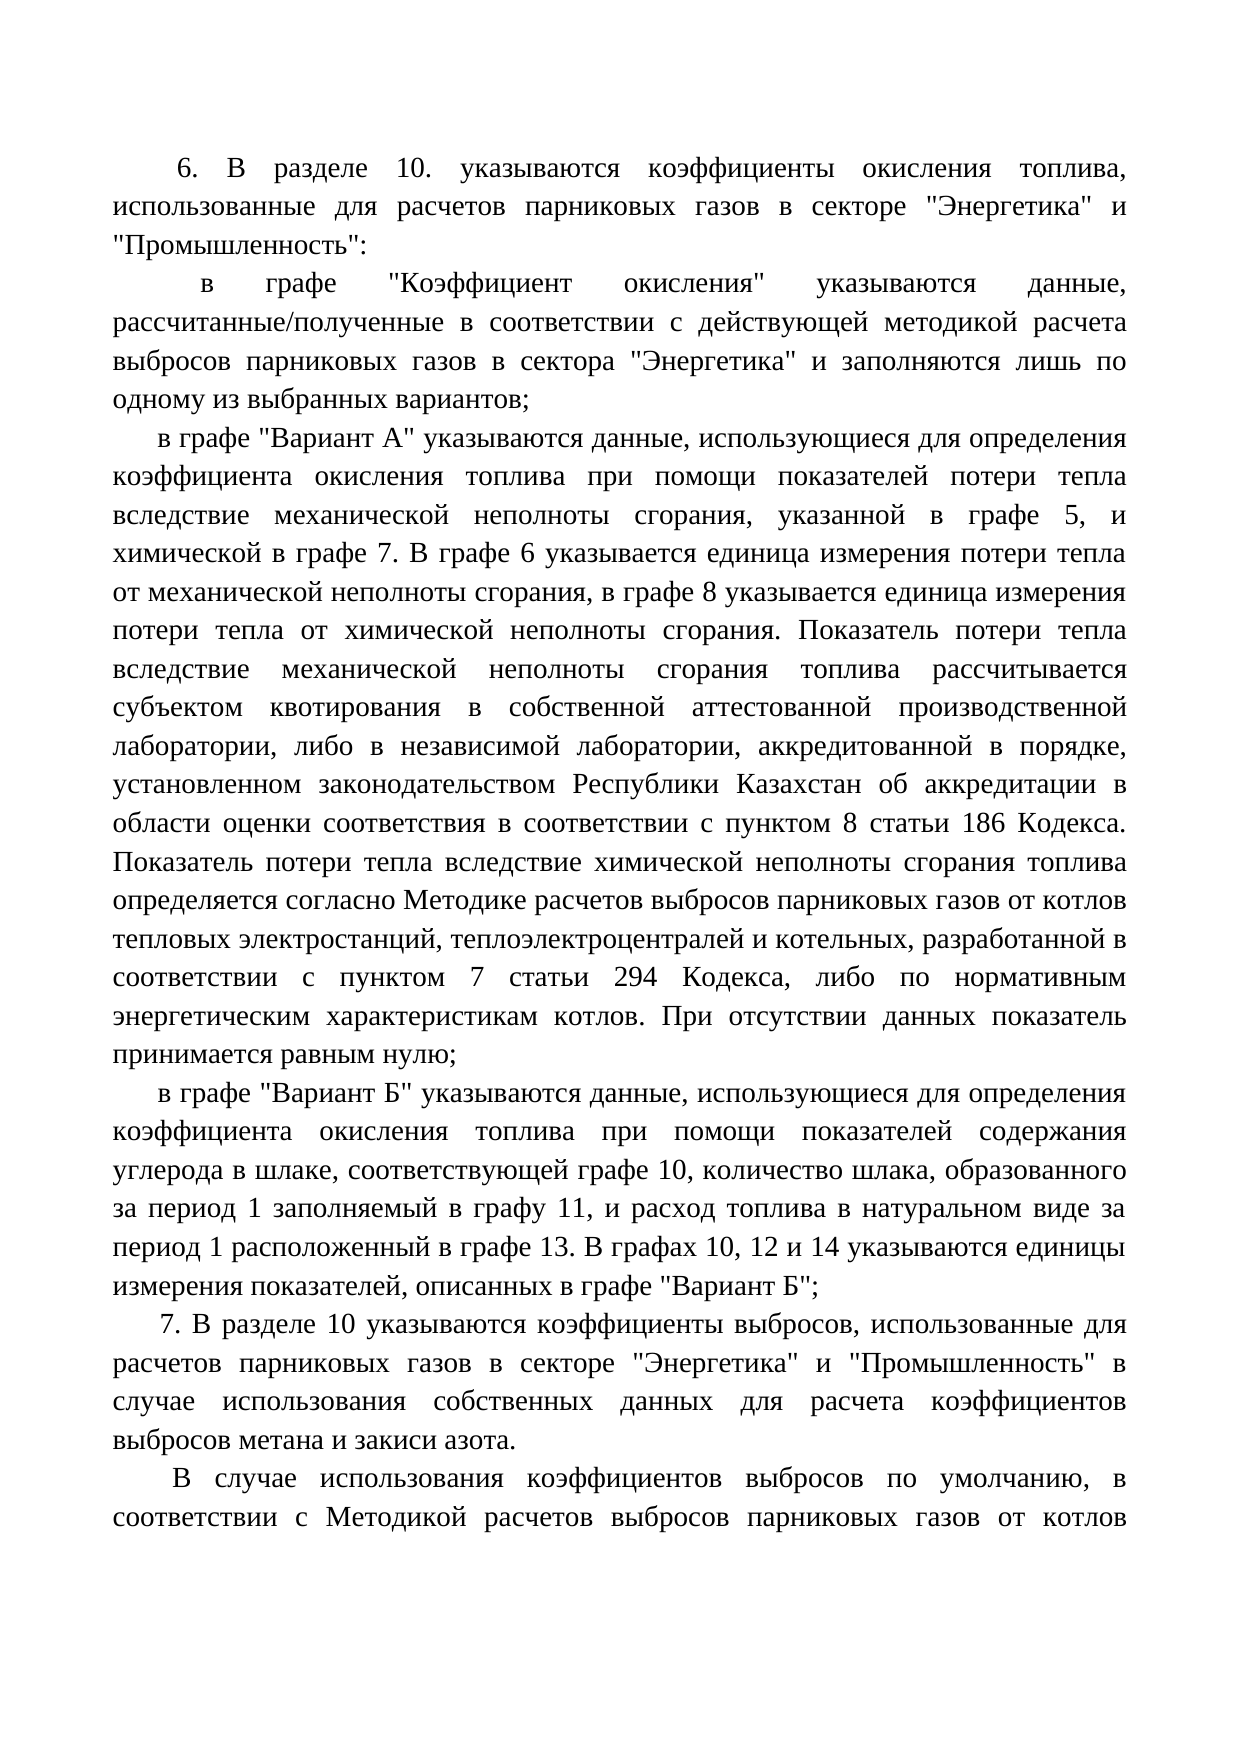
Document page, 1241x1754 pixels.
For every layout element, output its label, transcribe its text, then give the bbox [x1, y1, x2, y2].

text 6. В разделе 10. указываются коэффициенты окисления топлива, использованные для расчетов парниковых газов в секторе "Энергетика" и "Промышленность": [112, 150, 1128, 261]
text в графе "Вариант А" указываются данные, использующиеся для определения коэффициента окисления топлива при помощи показателей потери тепла вследствие механической неполноты сгорания, указанной в графе 5, и химической в графе 7. В графе 6 указывается единица измерения потери тепла от механической неполноты сгорания, в графе 8 указывается единица измерения потери тепла от химической неполноты сгорания. Показатель потери тепла вследствие механической неполноты сгорания топлива рассчитывается субъектом квотирования в собственной аттестованной производственной лаборатории, либо в независимой лаборатории, аккредитованной в порядке, установленном законодательством Республики Казахстан об аккредитации в области оценки соответствия в соответствии с пунктом 8 статьи 186 Кодекса. Показатель потери тепла вследствие химической неполноты сгорания топлива определяется согласно Методике расчетов выбросов парниковых газов от котлов тепловых электростанций, теплоэлектроцентралей и котельных, разработанной в соответствии с пунктом 7 статьи 294 Кодекса, либо по нормативным энергетическим характеристикам котлов. При отсутствии данных показатель принимается равным нулю; [112, 420, 1128, 1070]
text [112, 1460, 1128, 1532]
text в графе "Коэффициент окисления" указываются данные, рассчитанные/полученные в соответствии с действующей методикой расчета выбросов парниковых газов в сектора "Энергетика" и заполняются лишь по одному из выбранных вариантов; [112, 266, 1128, 415]
text 7. В разделе 10 указываются коэффициенты выбросов, использованные для расчетов парниковых газов в секторе "Энергетика" и "Промышленность" в случае использования собственных данных для расчета коэффициентов выбросов метана и закиси азота. [112, 1306, 1128, 1455]
text в графе "Вариант Б" указываются данные, использующиеся для определения коэффициента окисления топлива при помощи показателей содержания углерода в шлаке, соответствующей графе 10, количество шлака, образованного за период 1 заполняемый в графу 11, и расход топлива в натуральном виде за период 1 расположенный в графе 13. В графах 10, 12 и 14 указываются единицы измерения показателей, описанных в графе "Вариант Б"; [112, 1075, 1128, 1301]
